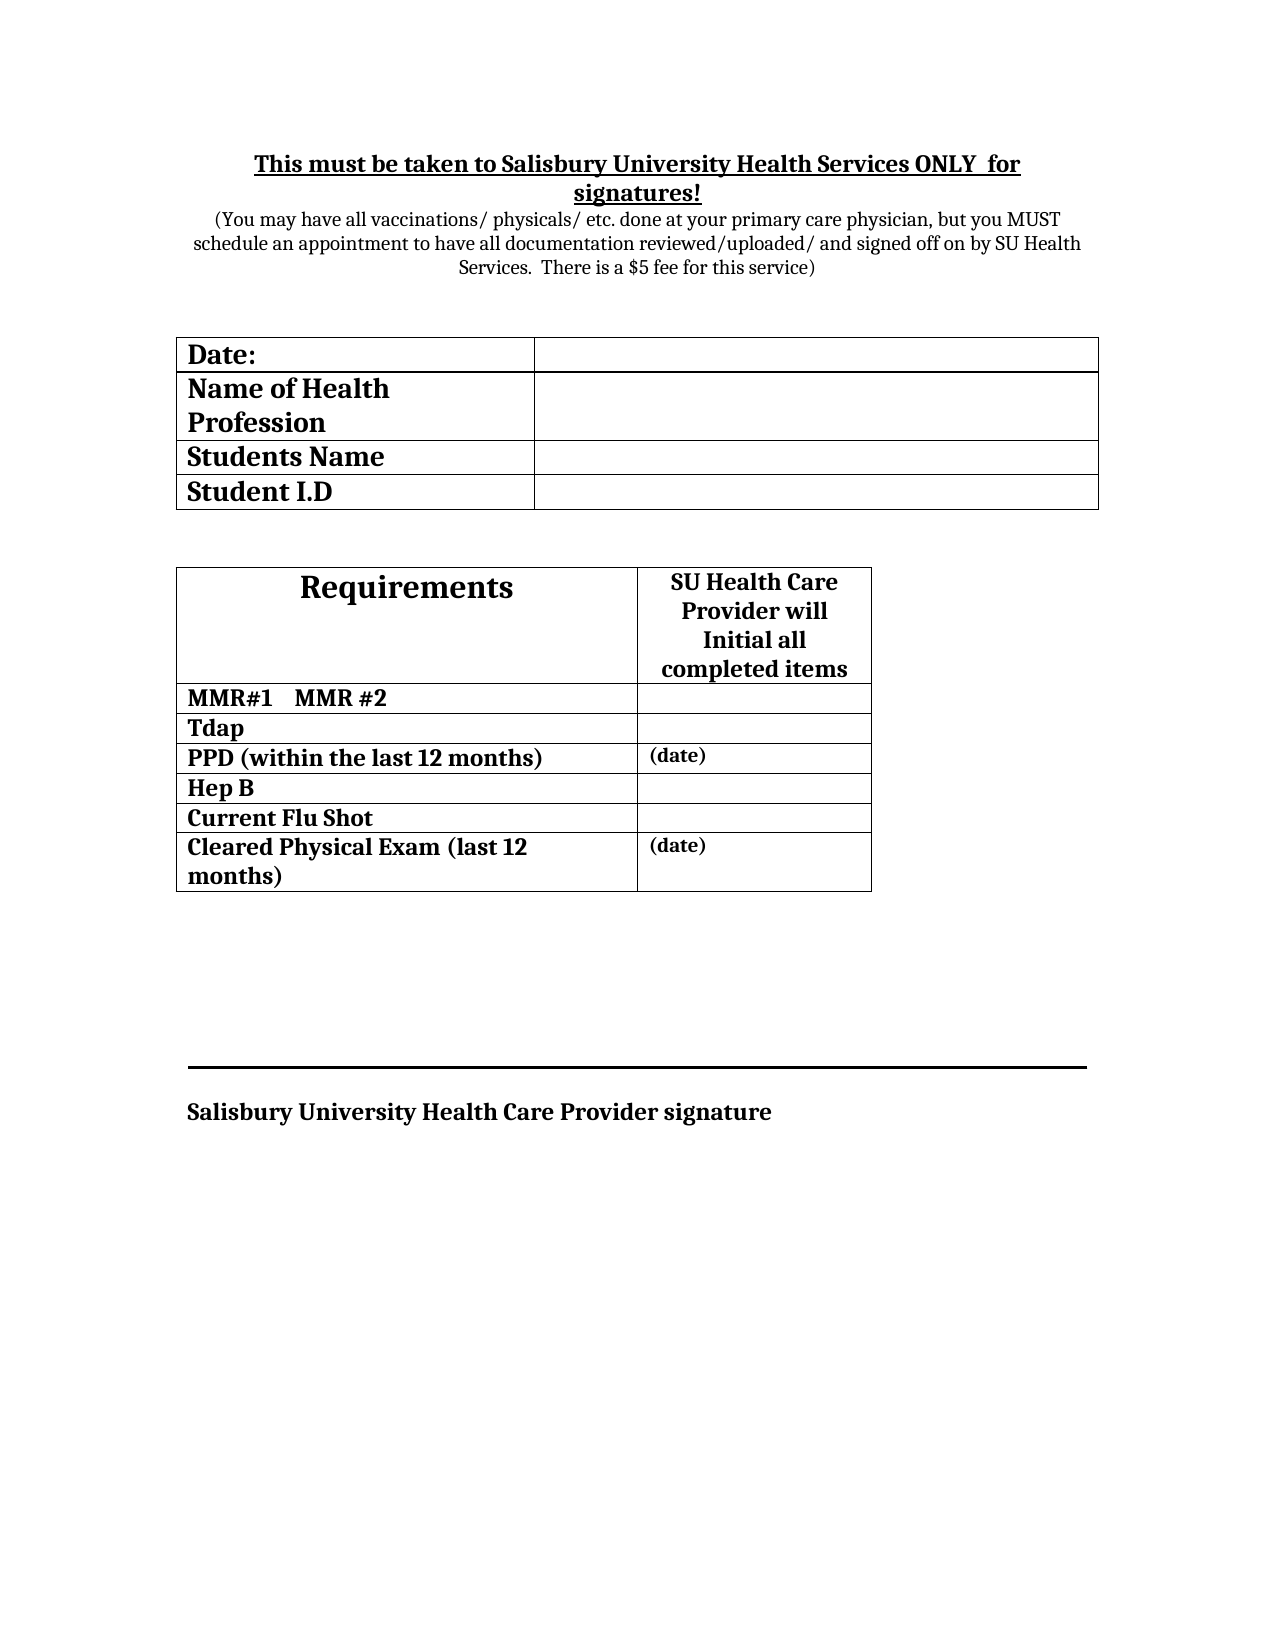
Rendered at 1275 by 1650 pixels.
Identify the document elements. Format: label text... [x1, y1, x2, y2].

text Salisbury University Health Care Provider signature [187, 1098, 1087, 1127]
table_cell (date) [638, 833, 871, 891]
table_cell [638, 774, 871, 802]
table_cell [638, 714, 871, 743]
table_cell Cleared Physical Exam (last 12 months) [177, 833, 637, 891]
table_header SU Health Care Provider will Initial all completed items [638, 568, 871, 683]
text (You may have all vaccinations/ physicals/ etc. done at your primary care physician, but you MUST schedule an appointment to have all documentation reviewed/uploaded/ and signed off on by SU Health Services. There is a $5 fee for this service) [187, 207, 1087, 279]
table_cell [535, 475, 1098, 509]
table_header Date: [177, 338, 534, 371]
table_cell PPD (within the last 12 months) [177, 744, 637, 773]
table_cell [638, 684, 871, 713]
table_cell Hep B [177, 774, 637, 802]
table_cell MMR#1 MMR #2 [177, 684, 637, 713]
table_cell [638, 804, 871, 832]
table_header [535, 338, 1098, 371]
text This must be taken to Salisbury University Health Services ONLY for signatures! [187, 150, 1087, 207]
table_cell [535, 441, 1098, 474]
table_header Requirements [177, 568, 637, 683]
table_cell [535, 373, 1098, 439]
table_cell Student I.D [177, 475, 534, 509]
table_cell (date) [638, 744, 871, 773]
table_cell Name of Health Profession [177, 373, 534, 439]
table_cell Tdap [177, 714, 637, 743]
table_cell Current Flu Shot [177, 804, 637, 832]
table_cell Students Name [177, 441, 534, 474]
